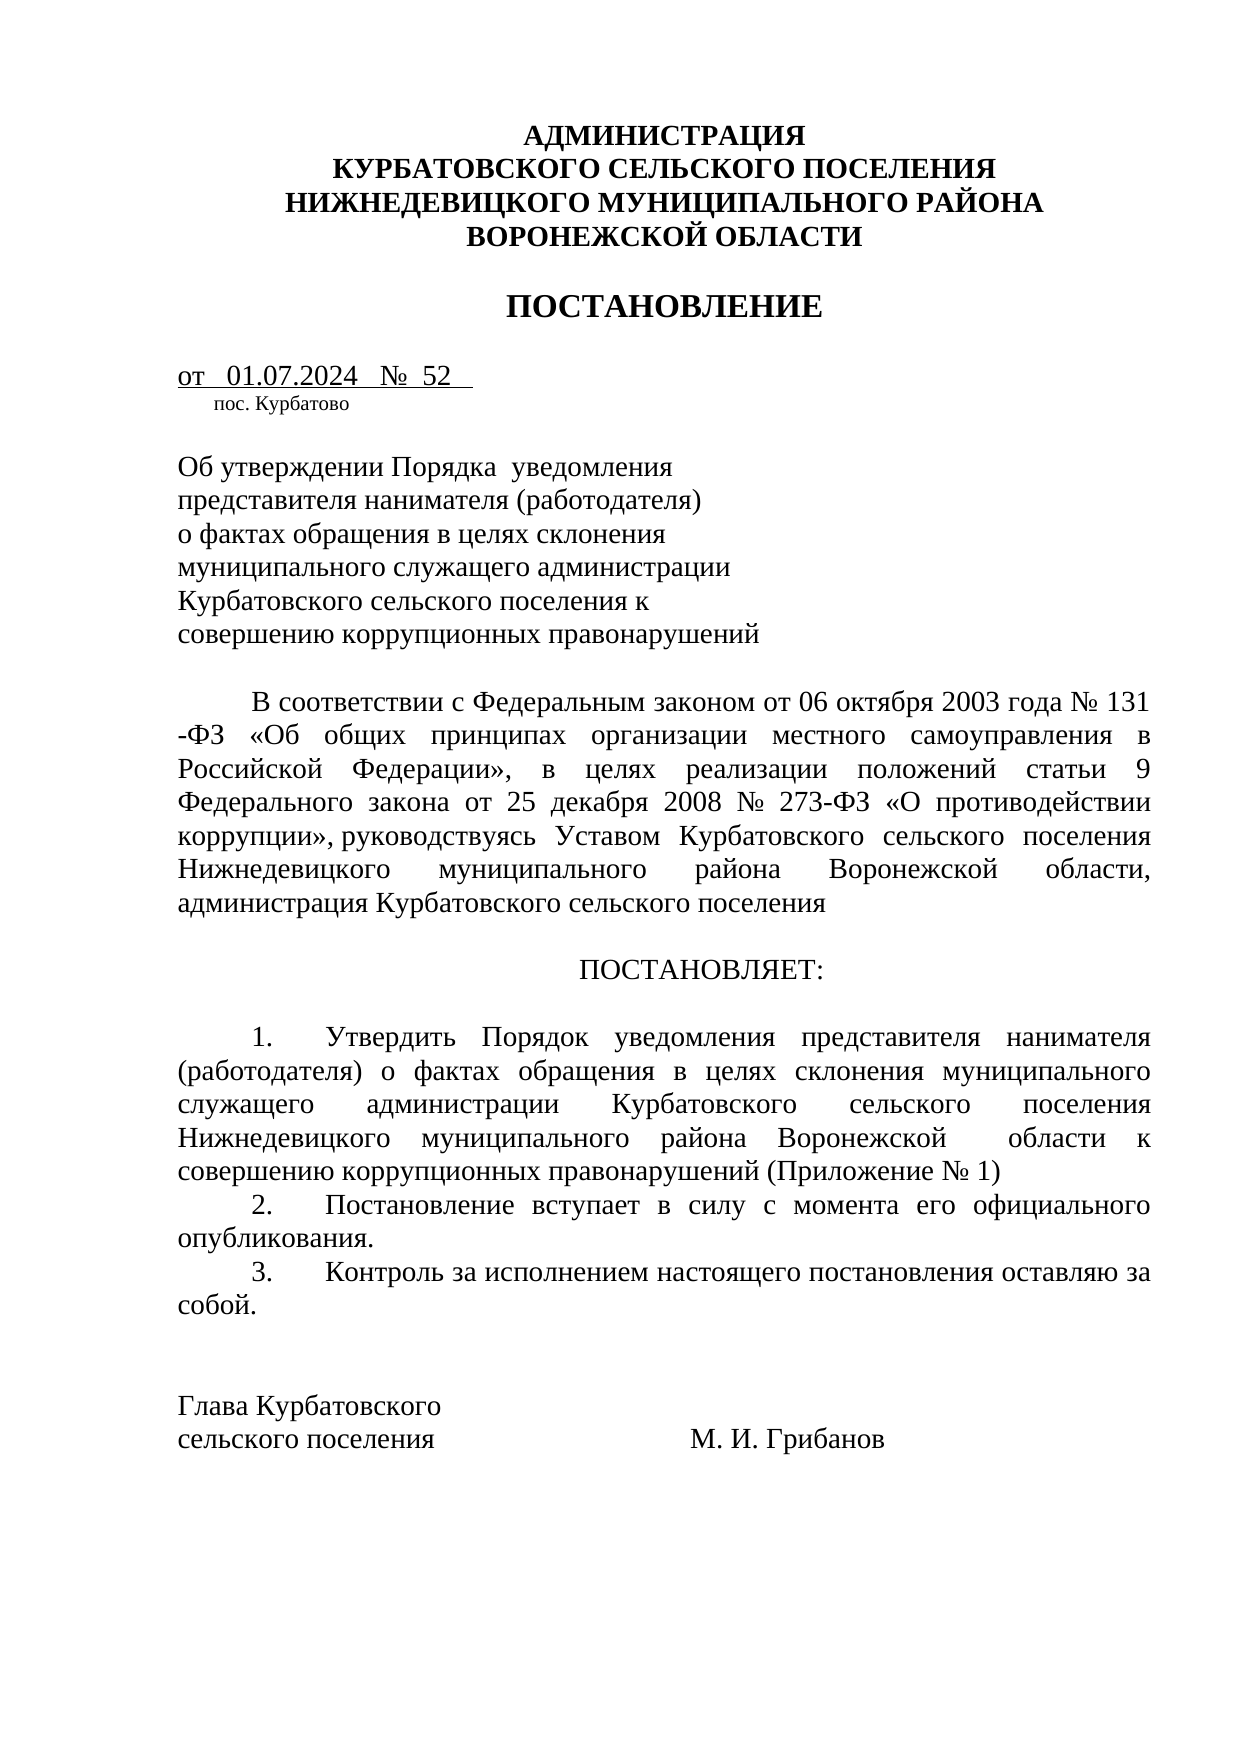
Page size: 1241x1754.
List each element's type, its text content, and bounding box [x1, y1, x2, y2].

text сельского поселения М. И. Грибанов [177, 1422, 1152, 1455]
text ПОСТАНОВЛЯЕТ: [177, 952, 1152, 986]
text пос. Курбатово [121, 391, 1152, 415]
list Утвердить Порядок уведомления представителя нанимателя (работодателя) о фактах обращения в целях склонения муниципального служащего администрации Курбатовского сельского поселения Нижнедевицкого муниципального района Воронежской области к совершению коррупционных правонарушений (Приложение № 1) [177, 1019, 1152, 1187]
text ПОСТАНОВЛЕНИЕ [177, 286, 1152, 324]
list Контроль за исполнением настоящего постановления оставляю за собой. [177, 1254, 1152, 1321]
text В соответствии с Федеральным законом от 06 октября 2003 года № 131 -ФЗ «Об общих принципах организации местного самоуправления в Российской Федерации», в целях реализации положений статьи 9 Федерального закона от 25 декабря 2008 № 273-ФЗ «О противодействии коррупции», руководствуясь Уставом Курбатовского сельского поселения Нижнедевицкого муниципального района Воронежской области, администрация Курбатовского сельского поселения [177, 684, 1152, 918]
text Об утверждении Порядка уведомления [177, 449, 1152, 482]
list Постановление вступает в силу с момента его официального опубликования. [177, 1187, 1152, 1254]
text Курбатовского сельского поселения к [177, 583, 1152, 617]
subtitle ВОРОНЕЖСКОЙ ОБЛАСТИ [177, 219, 1152, 252]
subtitle НИЖНЕДЕВИЦКОГО МУНИЦИПАЛЬНОГО РАЙОНА [177, 185, 1152, 219]
text совершению коррупционных правонарушений [177, 617, 1152, 650]
subtitle КУРБАТОВСКОГО СЕЛЬСКОГО ПОСЕЛЕНИЯ [177, 152, 1152, 185]
text о фактах обращения в целях склонения [177, 516, 1152, 549]
text от 01.07.2024 № 52 [177, 358, 1152, 391]
subtitle АДМИНИСТРАЦИЯ [177, 118, 1152, 152]
text муниципального служащего администрации [177, 549, 1152, 583]
text представителя нанимателя (работодателя) [177, 482, 1152, 516]
text Глава Курбатовского [177, 1388, 1152, 1422]
